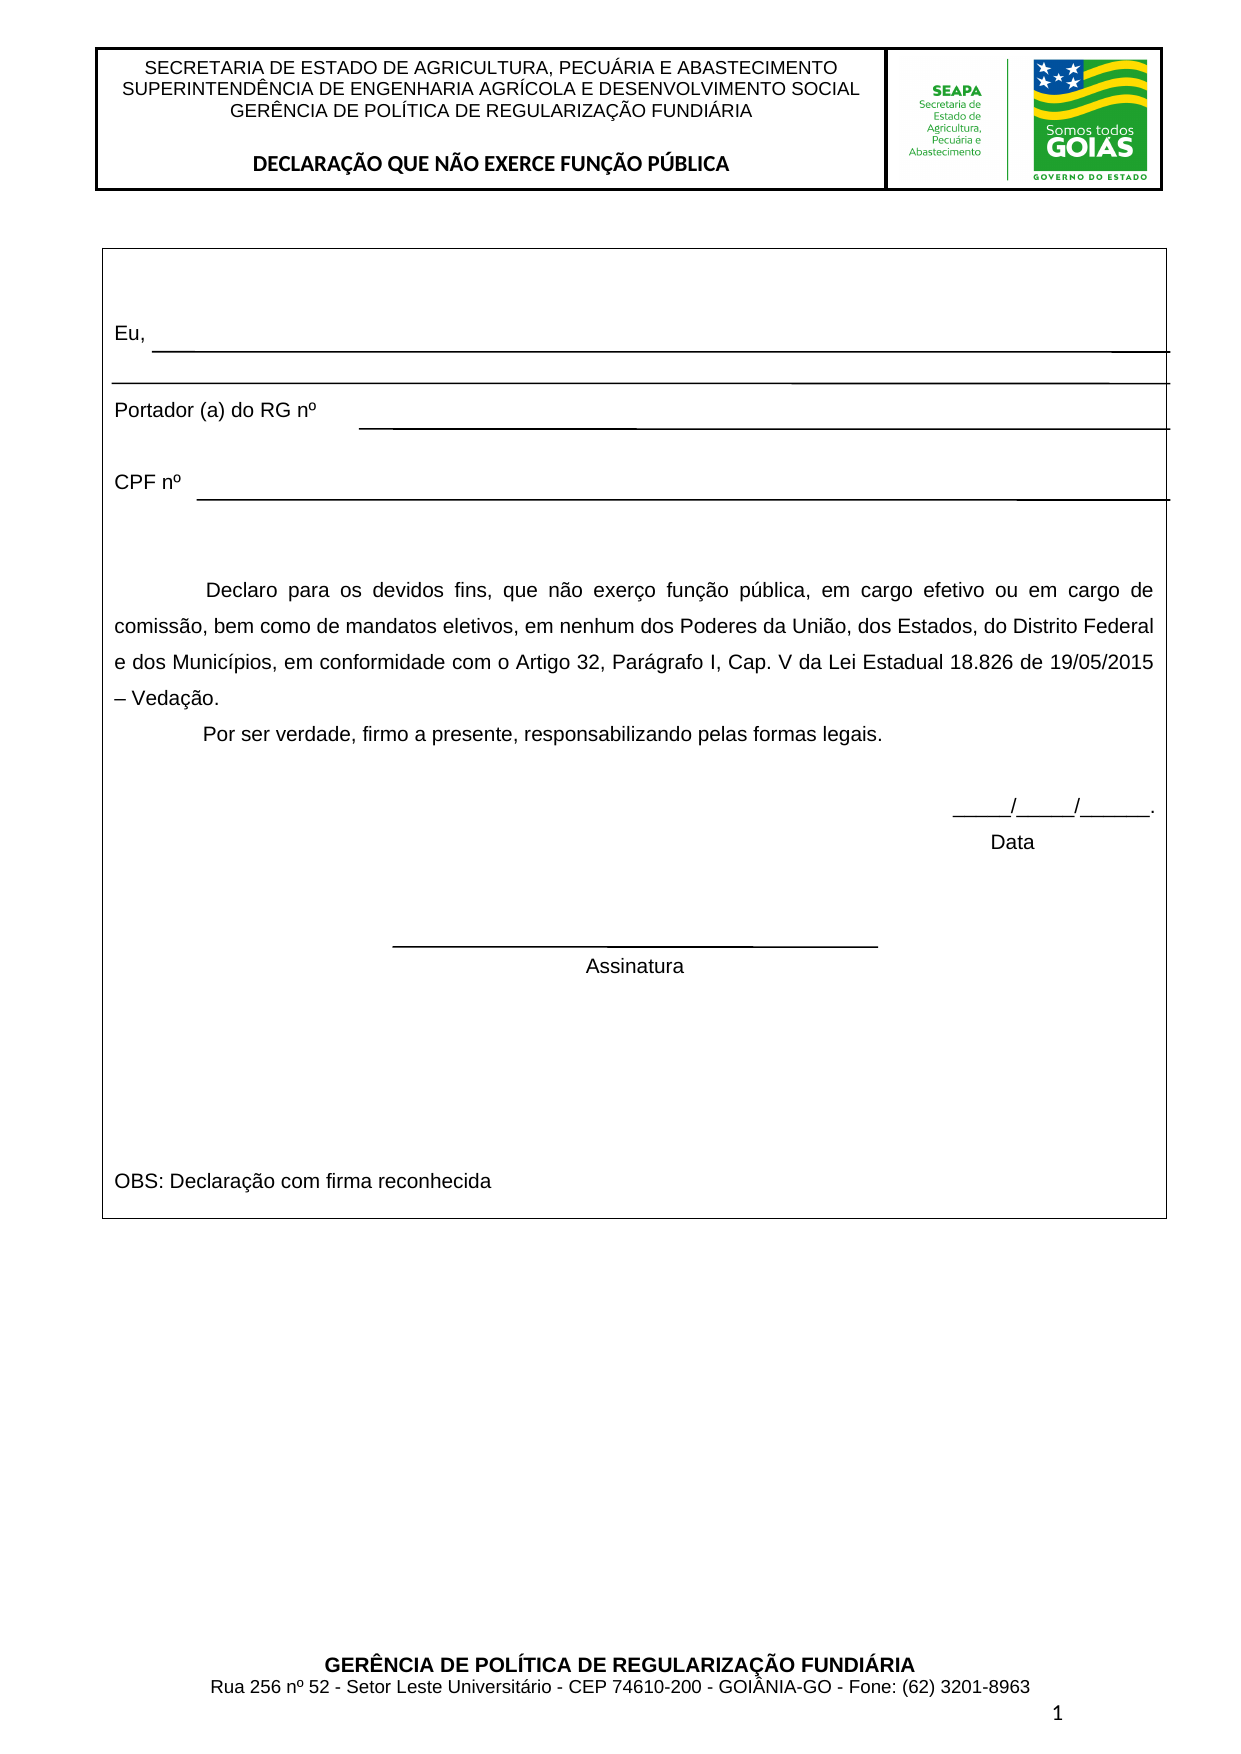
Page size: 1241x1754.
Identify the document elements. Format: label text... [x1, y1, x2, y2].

table_header Eu, Portador (a) do RG nº CPF nº Declaro para os devidos fins, que não exerço função pública, em cargo efetivo ou em cargo de comissão, bem como de mandatos eletivos, em nenhum dos Poderes da União, dos Estados, do Distrito Federal e dos Municípios, em conformidade com o Artigo 32, Parágrafo I, Cap. V da Lei Estadual 18.826 de 19/05/2015 – Vedação. Por ser verdade, firmo a presente, responsabilizando pelas formas legais. _____/_____/______. Data Assinatura OBS: Declaração com firma reconhecida [103, 249, 1166, 1218]
picture [899, 56, 1148, 182]
